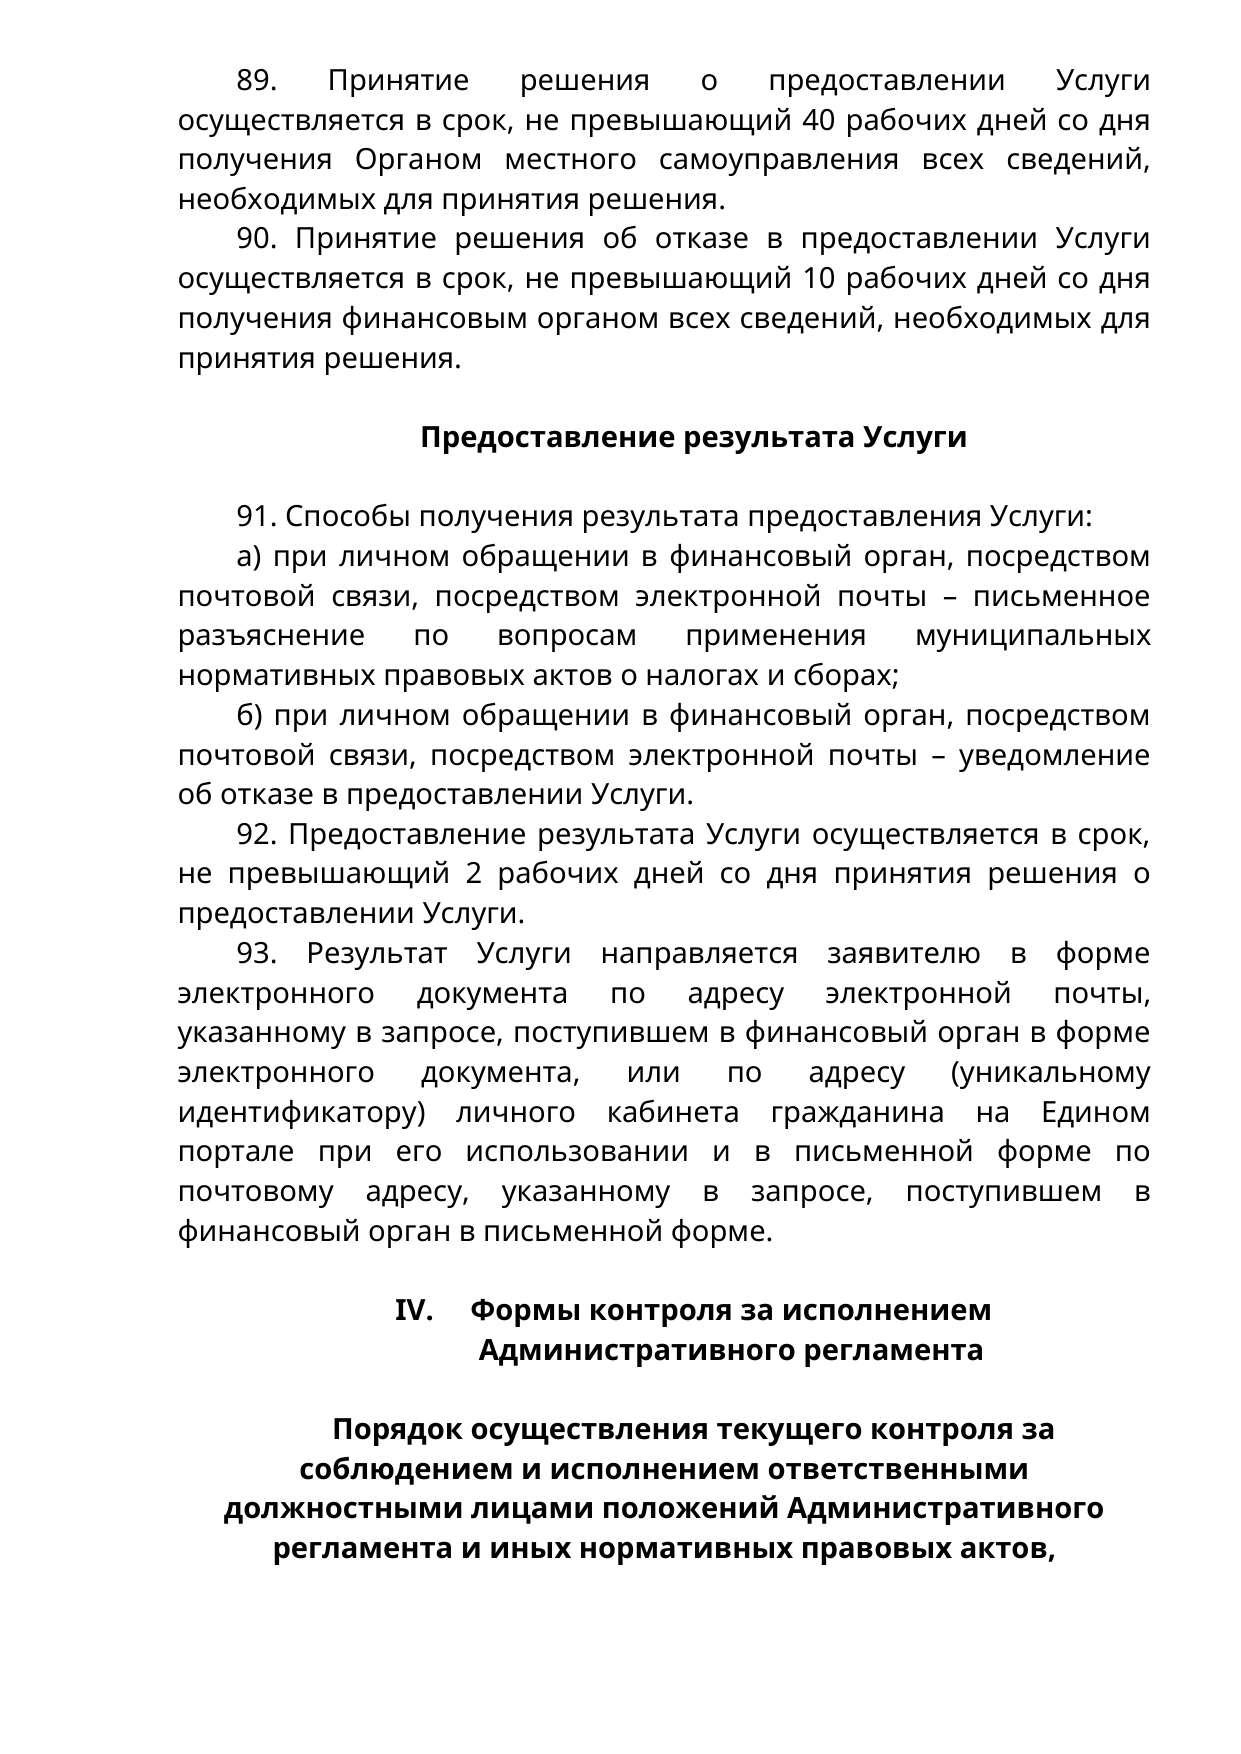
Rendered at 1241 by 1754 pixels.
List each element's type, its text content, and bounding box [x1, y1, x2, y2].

text а) при личном обращении в финансовый орган, посредством почтовой связи, посредством электронной почты – письменное разъяснение по вопросам применения муниципальных нормативных правовых актов о налогах и сборах; [177, 535, 1152, 694]
list Формы контроля за исполнением Административного регламента [236, 1289, 1152, 1369]
text б) при личном обращении в финансовый орган, посредством почтовой связи, посредством электронной почты – уведомление об отказе в предоставлении Услуги. [177, 694, 1152, 813]
text 91. Способы получения результата предоставления Услуги: [177, 496, 1152, 535]
text 92. Предоставление результата Услуги осуществляется в срок, не превышающий 2 рабочих дней со дня принятия решения о предоставлении Услуги. [177, 813, 1152, 932]
text 90. Принятие решения об отказе в предоставлении Услуги осуществляется в срок, не превышающий 10 рабочих дней со дня получения финансовым органом всех сведений, необходимых для принятия решения. [177, 218, 1152, 377]
text 93. Результат Услуги направляется заявителю в форме электронного документа по адресу электронной почты, указанному в запросе, поступившем в финансовый орган в форме электронного документа, или по адресу (уникальному идентификатору) личного кабинета гражданина на Едином портале при его использовании и в письменной форме по почтовому адресу, указанному в запросе, поступившем в финансовый орган в письменной форме. [177, 932, 1152, 1250]
text Предоставление результата Услуги [177, 416, 1152, 456]
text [177, 1408, 1152, 1567]
text 89. Принятие решения о предоставлении Услуги осуществляется в срок, не превышающий 40 рабочих дней со дня получения Органом местного самоуправления всех сведений, необходимых для принятия решения. [177, 59, 1152, 218]
